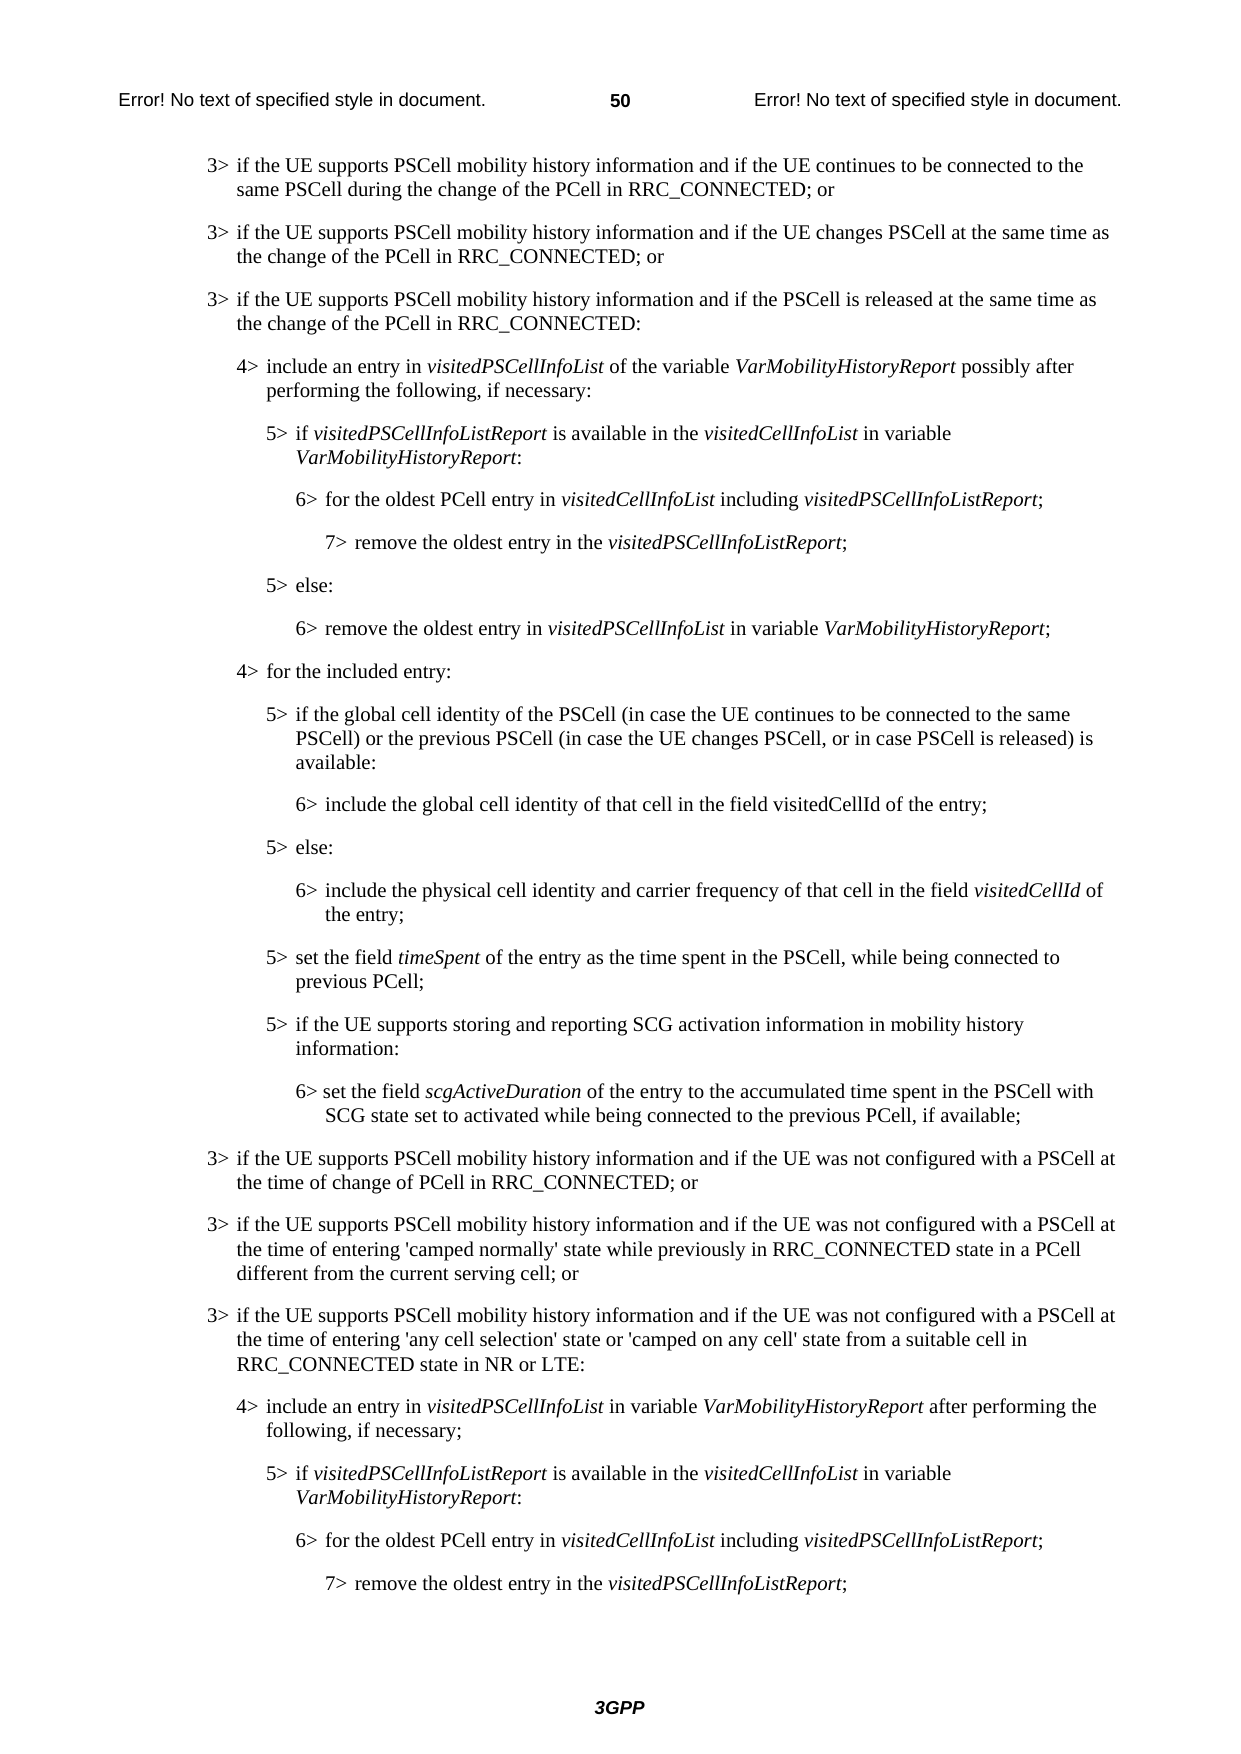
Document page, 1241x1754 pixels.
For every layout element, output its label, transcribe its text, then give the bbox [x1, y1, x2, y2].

text 3> if the UE supports PSCell mobility history information and if the UE was not configured with a PSCell at the time of change of PCell in RRC_CONNECTED; or [207, 1146, 1122, 1194]
text 7> remove the oldest entry in the visitedPSCellInfoListReport; [325, 1571, 1122, 1595]
text 4> include an entry in visitedPSCellInfoList of the variable VarMobilityHistoryReport possibly after performing the following, if necessary: [236, 354, 1122, 402]
text 6> remove the oldest entry in visitedPSCellInfoList in variable VarMobilityHistoryReport; [295, 616, 1122, 640]
text 4> for the included entry: [236, 659, 1122, 683]
text 6> include the physical cell identity and carrier frequency of that cell in the field visitedCellId of the entry; [295, 878, 1122, 926]
text 5> if visitedPSCellInfoListReport is available in the visitedCellInfoList in variable VarMobilityHistoryReport: [266, 421, 1122, 469]
text 5> if the global cell identity of the PSCell (in case the UE continues to be connected to the same PSCell) or the previous PSCell (in case the UE changes PSCell, or in case PSCell is released) is available: [266, 701, 1122, 774]
text 3> if the UE supports PSCell mobility history information and if the PSCell is released at the same time as the change of the PCell in RRC_CONNECTED: [207, 287, 1122, 335]
text 5> if visitedPSCellInfoListReport is available in the visitedCellInfoList in variable VarMobilityHistoryReport: [266, 1461, 1122, 1509]
text 4> include an entry in visitedPSCellInfoList in variable VarMobilityHistoryReport after performing the following, if necessary; [236, 1394, 1122, 1442]
text 6> set the field scgActiveDuration of the entry to the accumulated time spent in the PSCell with SCG state set to activated while being connected to the previous PCell, if available; [295, 1079, 1122, 1127]
text 6> include the global cell identity of that cell in the field visitedCellId of the entry; [295, 792, 1122, 816]
text 3> if the UE supports PSCell mobility history information and if the UE was not configured with a PSCell at the time of entering 'camped normally' state while previously in RRC_CONNECTED state in a PCell different from the current serving cell; or [207, 1212, 1122, 1284]
text 3> if the UE supports PSCell mobility history information and if the UE continues to be connected to the same PSCell during the change of the PCell in RRC_CONNECTED; or [207, 153, 1122, 201]
text 5> if the UE supports storing and reporting SCG activation information in mobility history information: [266, 1012, 1122, 1060]
text 5> else: [266, 573, 1122, 597]
text 5> set the field timeSpent of the entry as the time spent in the PSCell, while being connected to previous PCell; [266, 945, 1122, 993]
text 5> else: [266, 835, 1122, 859]
text 7> remove the oldest entry in the visitedPSCellInfoListReport; [325, 530, 1122, 554]
text 3> if the UE supports PSCell mobility history information and if the UE was not configured with a PSCell at the time of entering 'any cell selection' state or 'camped on any cell' state from a suitable cell in RRC_CONNECTED state in NR or LTE: [207, 1303, 1122, 1376]
text 6> for the oldest PCell entry in visitedCellInfoList including visitedPSCellInfoListReport; [295, 1528, 1122, 1552]
text 3> if the UE supports PSCell mobility history information and if the UE changes PSCell at the same time as the change of the PCell in RRC_CONNECTED; or [207, 220, 1122, 268]
text 6> for the oldest PCell entry in visitedCellInfoList including visitedPSCellInfoListReport; [295, 487, 1122, 511]
